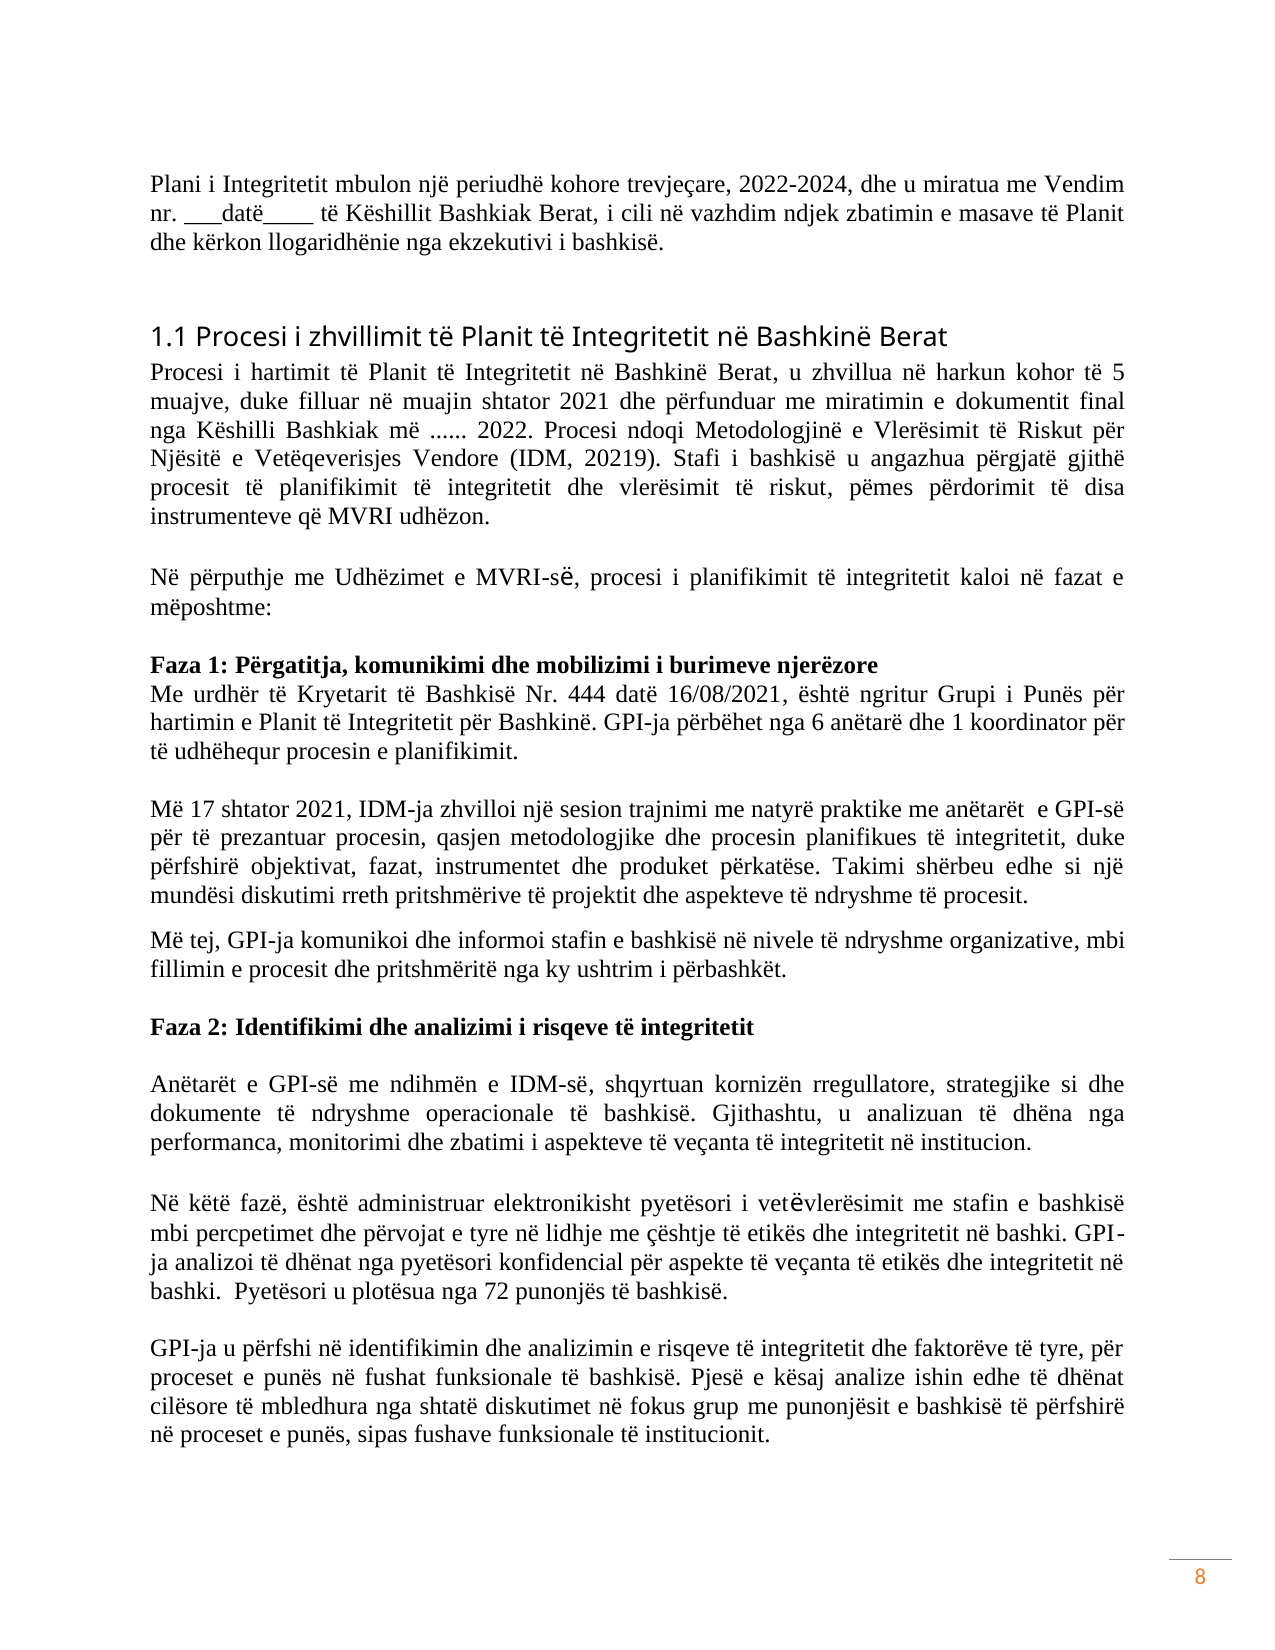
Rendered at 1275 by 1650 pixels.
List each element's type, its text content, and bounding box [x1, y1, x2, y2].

text Procesi i hartimit të Planit të Integritetit në Bashkinë Berat, u zhvillua në harkun kohor të 5 muajve, duke filluar në muajin shtator 2021 dhe përfunduar me miratimin e dokumentit final nga Këshilli Bashkiak më ...... 2022. Procesi ndoqi Metodologjinë e Vlerësimit të Riskut për Njësitë e Vetëqeverisjes Vendore (IDM, 20219). Stafi i bashkisë u angazhua përgjatë gjithë procesit të planifikimit të integritetit dhe vlerësimit të riskut, pëmes përdorimit të disa instrumenteve që MVRI udhëzon. [150, 357, 1125, 530]
text Plani i Integritetit mbulon një periudhë kohore trevjeçare, 2022-2024, dhe u miratua me Vendim nr. ___datë____ të Këshillit Bashkiak Berat, i cili në vazhdim ndjek zbatimin e masave të Planit dhe kërkon llogaridhënie nga ekzekutivi i bashkisë. [150, 169, 1125, 256]
subtitle 1.1 Procesi i zhvillimit të Planit të Integritetit në Bashkinë Berat [150, 317, 1125, 354]
text Faza 1: Përgatitja, komunikimi dhe mobilizimi i burimeve njerëzore [150, 650, 1125, 679]
text Më 17 shtator 2021, IDM-ja zhvilloi një sesion trajnimi me natyrë praktike me anëtarët e GPI-së për të prezantuar procesin, qasjen metodologjike dhe procesin planifikues të integritetit, duke përfshirë objektivat, fazat, instrumentet dhe produket përkatëse. Takimi shërbeu edhe si një mundësi diskutimi rreth pritshmërive të projektit dhe aspekteve të ndryshme të procesit. [150, 794, 1125, 909]
text Anëtarët e GPI-së me ndihmën e IDM-së, shqyrtuan kornizën rregullatore, strategjike si dhe dokumente të ndryshme operacionale të bashkisë. Gjithashtu, u analizuan të dhëna nga performanca, monitorimi dhe zbatimi i aspekteve të veçanta të integritetit në institucion. [150, 1069, 1125, 1155]
text GPI-ja u përfshi në identifikimin dhe analizimin e risqeve të integritetit dhe faktorëve të tyre, për proceset e punës në fushat funksionale të bashkisë. Pjesë e kësaj analize ishin edhe të dhënat cilësore të mbledhura nga shtatë diskutimet në fokus grup me punonjësit e bashkisë të përfshirë në proceset e punës, sipas fushave funksionale të institucionit. [150, 1333, 1125, 1448]
text Me urdhër të Kryetarit të Bashkisë Nr. 444 datë 16/08/2021, është ngritur Grupi i Punës për hartimin e Planit të Integritetit për Bashkinë. GPI-ja përbëhet nga 6 anëtarë dhe 1 koordinator për të udhëhequr procesin e planifikimit. [150, 679, 1125, 765]
text Më tej, GPI-ja komunikoi dhe informoi stafin e bashkisë në nivele të ndryshme organizative, mbi fillimin e procesit dhe pritshmëritë nga ky ushtrim i përbashkët. [150, 925, 1125, 983]
text Faza 2: Identifikimi dhe analizimi i risqeve të integritetit [150, 1012, 1125, 1040]
text Në këtë fazë, është administruar elektronikisht pyetësori i vetëvlerësimit me stafin e bashkisë mbi percpetimet dhe përvojat e tyre në lidhje me çështje të etikës dhe integritetit në bashki. GPI-ja analizoi të dhënat nga pyetësori konfidencial për aspekte të veçanta të etikës dhe integritetit në bashki. Pyetësori u plotësua nga 72 punonjës të bashkisë. [150, 1184, 1125, 1304]
text Në përputhje me Udhëzimet e MVRI-së, procesi i planifikimit të integritetit kaloi në fazat e mëposhtme: [150, 558, 1125, 621]
